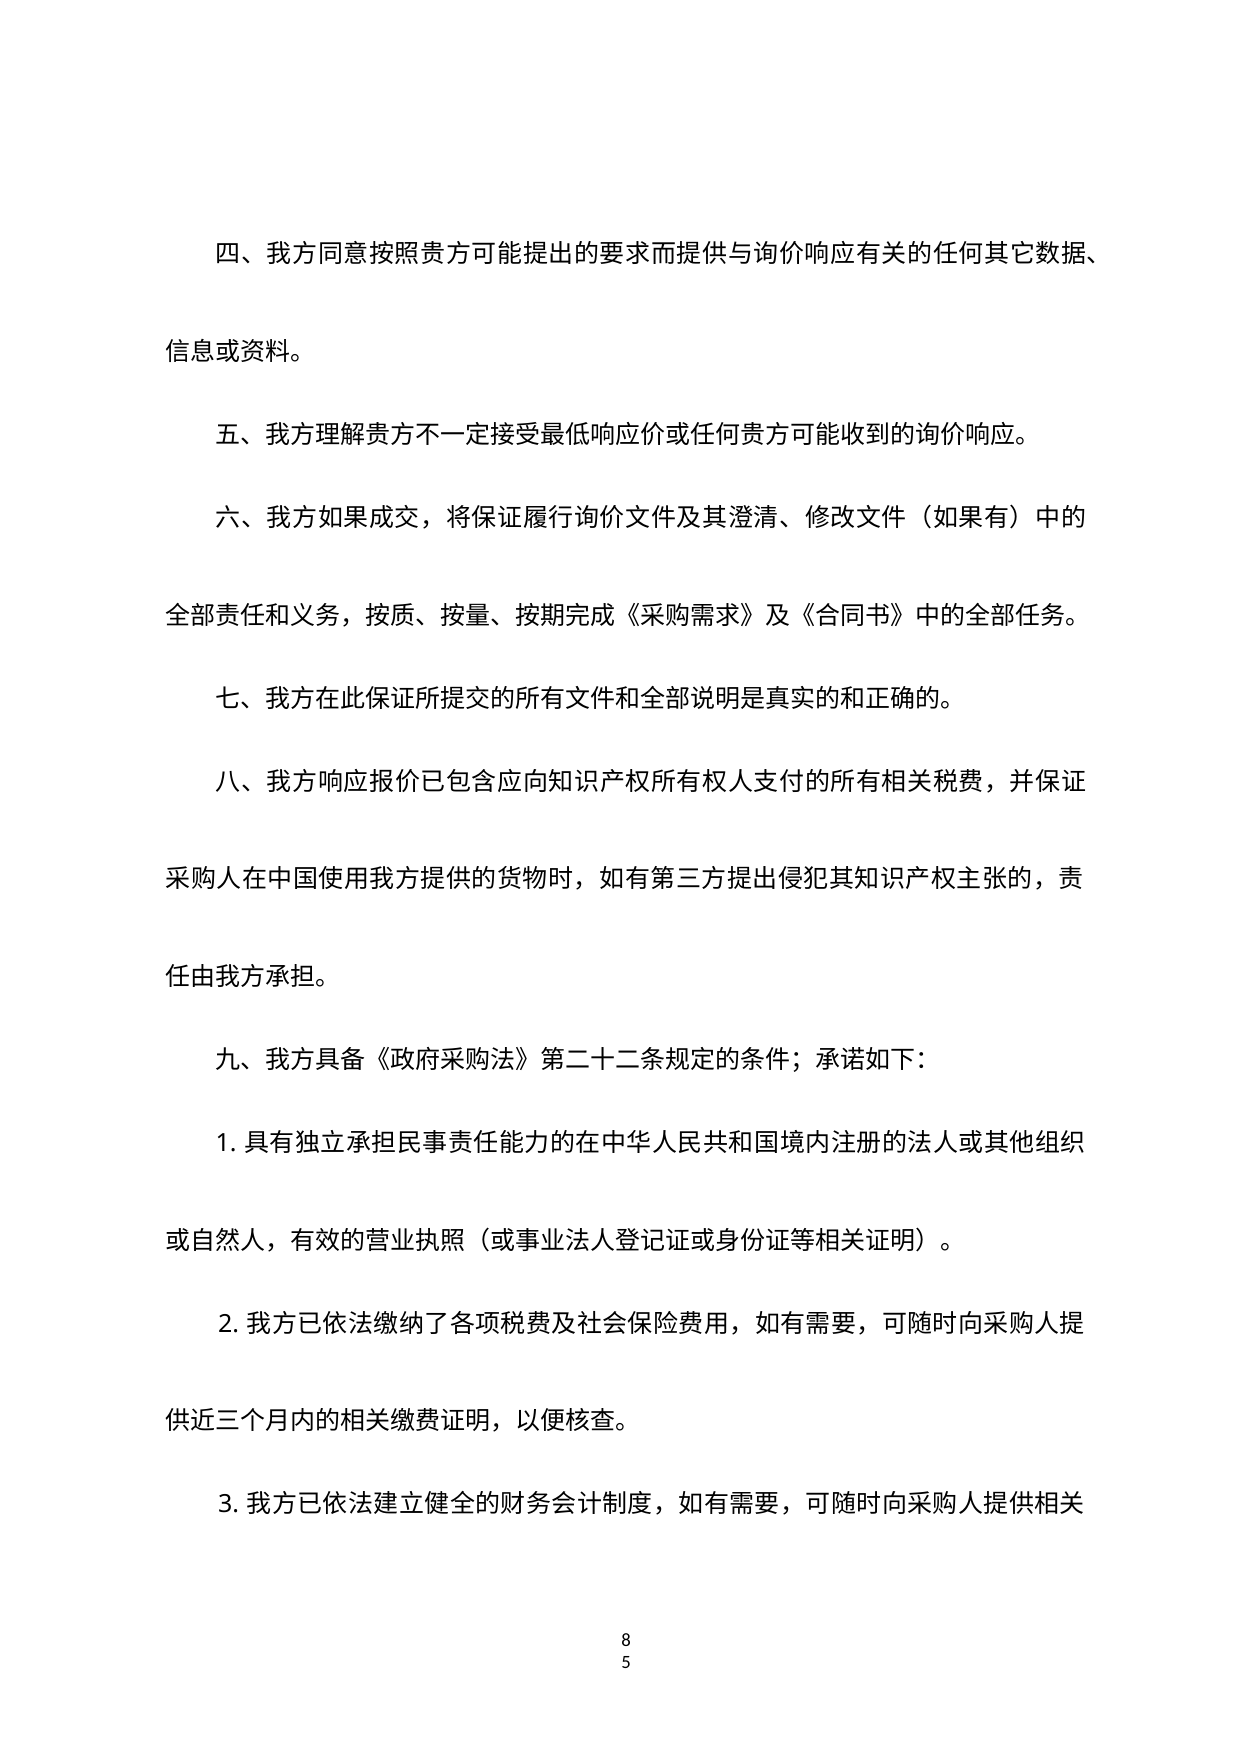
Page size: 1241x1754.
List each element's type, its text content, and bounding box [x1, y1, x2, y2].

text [165, 1469, 1087, 1534]
text 八、我方响应报价已包含应向知识产权所有权人支付的所有相关税费，并保证采购人在中国使用我方提供的货物时，如有第三方提出侵犯其知识产权主张的，责任由我方承担。 [165, 747, 1087, 1007]
text 七、我方在此保证所提交的所有文件和全部说明是真实的和正确的。 [165, 664, 1087, 729]
text 六、我方如果成交，将保证履行询价文件及其澄清、修改文件（如果有）中的全部责任和义务，按质、按量、按期完成《采购需求》及《合同书》中的全部任务。 [165, 483, 1087, 646]
text 五、我方理解贵方不一定接受最低响应价或任何贵方可能收到的询价响应。 [165, 400, 1087, 465]
text 九、我方具备《政府采购法》第二十二条规定的条件；承诺如下： [165, 1025, 1087, 1090]
text 四、我方同意按照贵方可能提出的要求而提供与询价响应有关的任何其它数据、信息或资料。 [165, 219, 1087, 382]
text 2. 我方已依法缴纳了各项税费及社会保险费用，如有需要，可随时向采购人提供近三个月内的相关缴费证明，以便核查。 [165, 1289, 1087, 1451]
text 1. 具有独立承担民事责任能力的在中华人民共和国境内注册的法人或其他组织或自然人，有效的营业执照（或事业法人登记证或身份证等相关证明）。 [165, 1108, 1087, 1271]
